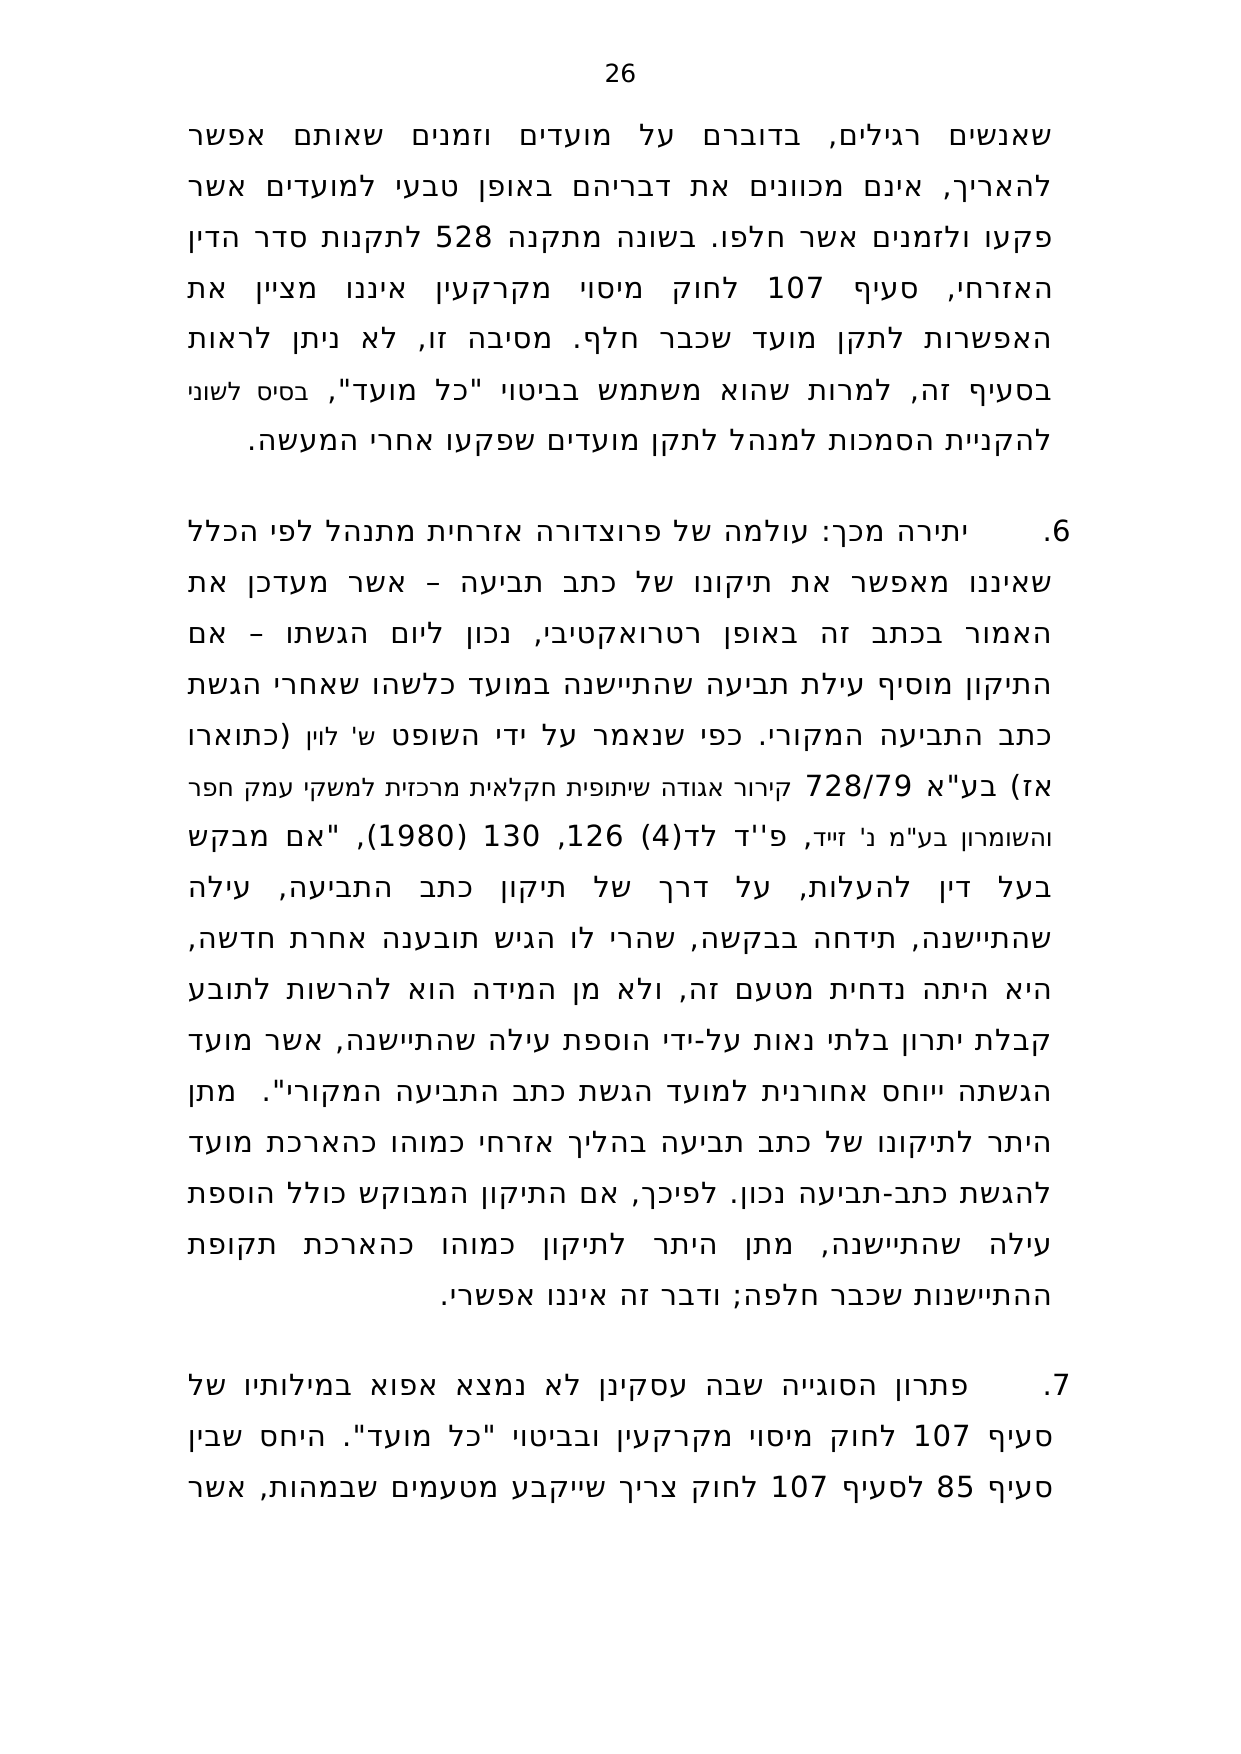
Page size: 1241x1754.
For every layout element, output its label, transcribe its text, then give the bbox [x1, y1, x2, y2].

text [187, 1369, 1053, 1504]
text יתירה מכך: עולמה של פרוצדורה אזרחית מתנהל לפי הכלל שאיננו מאפשר את תיקונו של כתב תביעה – אשר מעדכן את האמור בכתב זה באופן רטרואקטיבי, נכון ליום הגשתו – אם התיקון מוסיף עילת תביעה שהתיישנה במועד כלשהו שאחרי הגשת כתב התביעה המקורי. כפי שנאמר על ידי השופט ש' לוין (כתוארו אז) בע"א 728/79 קירור אגודה שיתופית חקלאית מרכזית למשקי עמק חפר והשומרון בע"מ נ' זייד, פ''ד לד(4) 126, 130 (1980), "אם מבקש בעל דין להעלות, על דרך של תיקון כתב התביעה, עילה שהתיישנה, תידחה בבקשה, שהרי לו הגיש תובענה אחרת חדשה, היא היתה נדחית מטעם זה, ולא מן המידה הוא להרשות לתובע קבלת יתרון בלתי נאות על-ידי הוספת עילה שהתיישנה, אשר מועד הגשתה ייוחס אחורנית למועד הגשת כתב התביעה המקורי". מתן היתר לתיקונו של כתב תביעה בהליך אזרחי כמוהו כהארכת מועד להגשת כתב-תביעה נכון. לפיכך, אם התיקון המבוקש כולל הוספת עילה שהתיישנה, מתן היתר לתיקון כמוהו כהארכת תקופת ההתיישנות שכבר חלפה; ודבר זה איננו אפשרי. [187, 514, 1053, 1312]
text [187, 118, 1053, 458]
